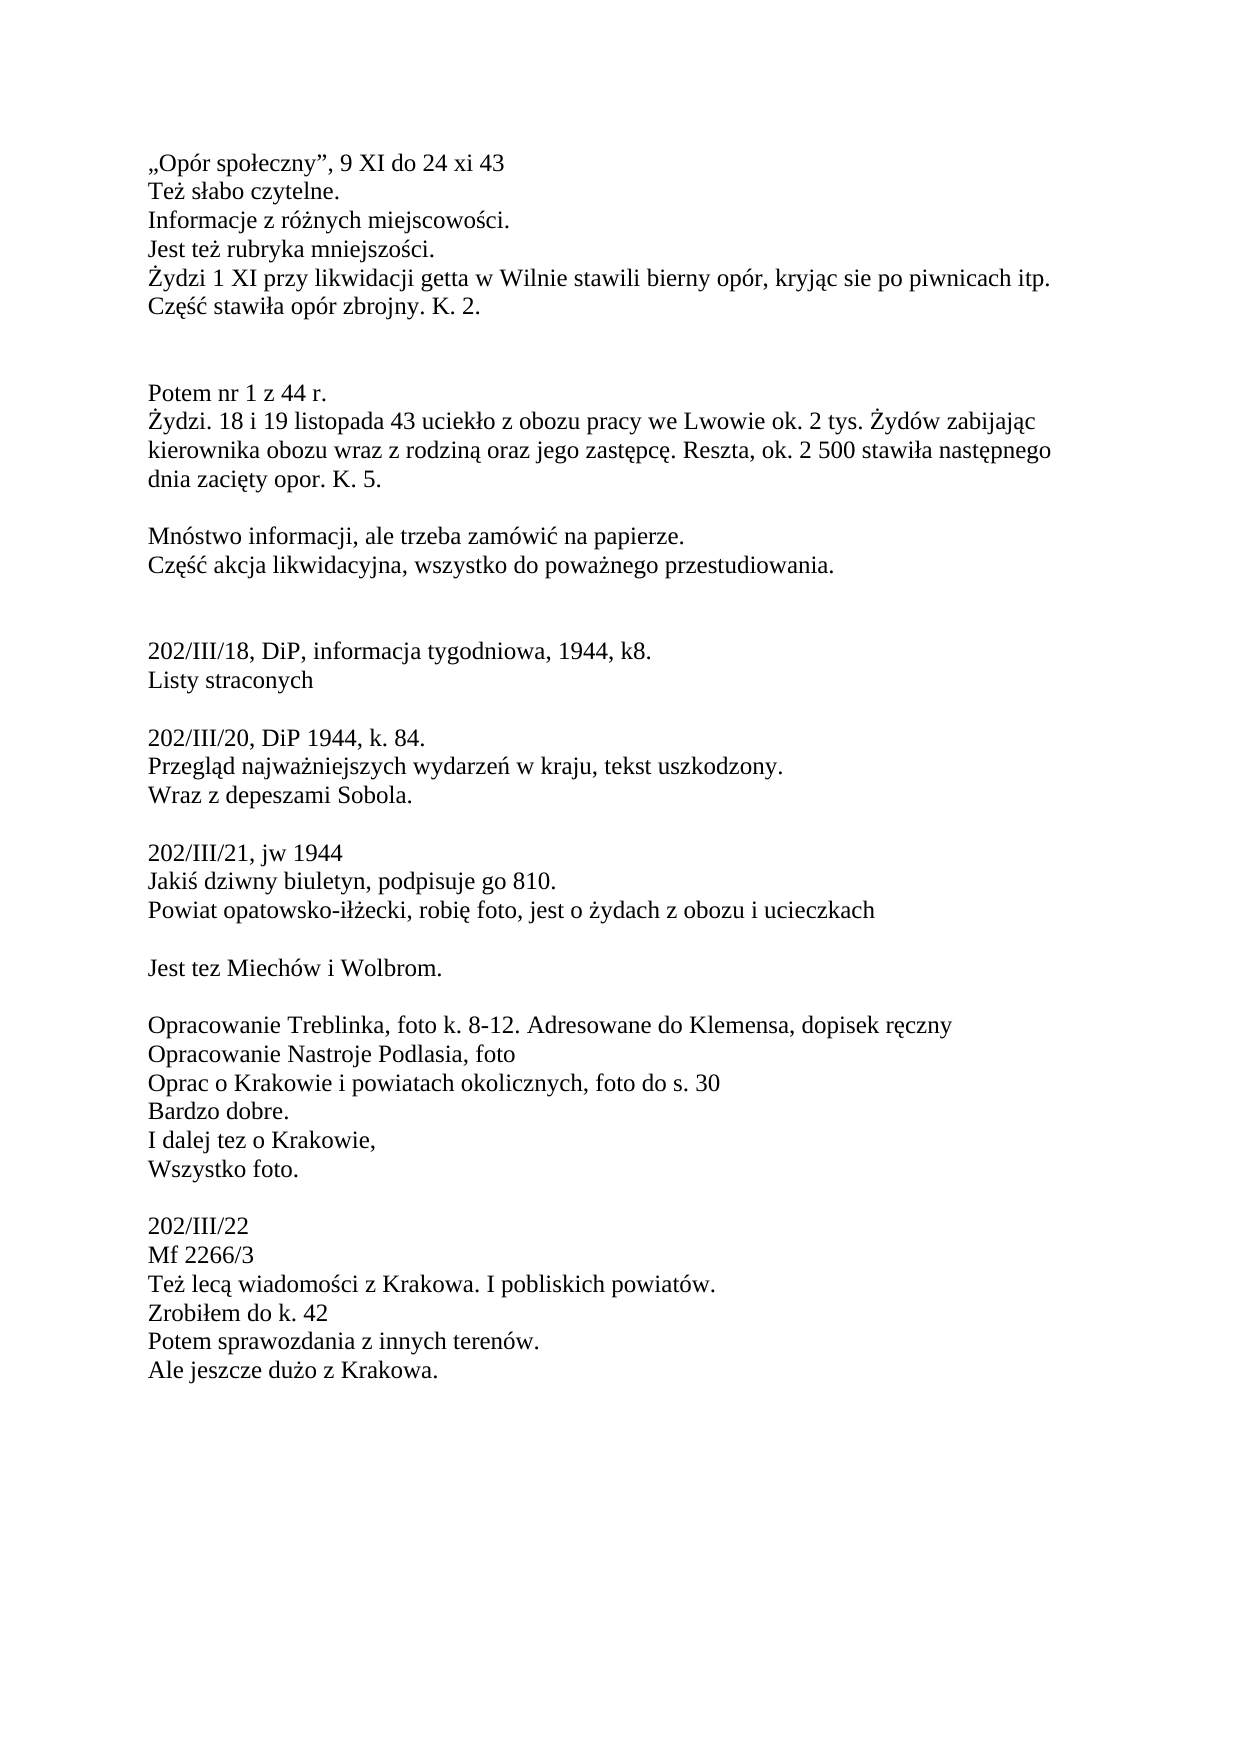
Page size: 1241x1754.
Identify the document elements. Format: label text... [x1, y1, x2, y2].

text Potem sprawozdania z innych terenów. [148, 1326, 1093, 1355]
text 202/III/21, jw 1944 [148, 838, 1093, 866]
text Ale jeszcze dużo z Krakowa. [148, 1355, 1093, 1384]
text „Opór społeczny”, 9 XI do 24 xi 43 [148, 148, 1093, 176]
text Mf 2266/3 [148, 1240, 1093, 1269]
text Oprac o Krakowie i powiatach okolicznych, foto do s. 30 [148, 1068, 1093, 1096]
text Mnóstwo informacji, ale trzeba zamówić na papierze. [148, 521, 1093, 550]
text Jest tez Miechów i Wolbrom. [148, 953, 1093, 981]
text I dalej tez o Krakowie, [148, 1125, 1093, 1154]
text Bardzo dobre. [148, 1096, 1093, 1125]
text Powiat opatowsko-iłżecki, robię foto, jest o żydach z obozu i ucieczkach [148, 895, 1093, 924]
text Część akcja likwidacyjna, wszystko do poważnego przestudiowania. [148, 550, 1093, 579]
text Wraz z depeszami Sobola. [148, 780, 1093, 809]
text Żydzi. 18 i 19 listopada 43 uciekło z obozu pracy we Lwowie ok. 2 tys. Żydów zabijając kierownika obozu wraz z rodziną oraz jego zastępcę. Reszta, ok. 2 500 stawiła następnego dnia zacięty opor. K. 5. [148, 406, 1093, 493]
text Listy straconych [148, 665, 1093, 694]
text Jakiś dziwny biuletyn, podpisuje go 810. [148, 866, 1093, 895]
text Też lecą wiadomości z Krakowa. I pobliskich powiatów. [148, 1269, 1093, 1298]
text 202/III/22 [148, 1211, 1093, 1240]
text Też słabo czytelne. [148, 176, 1093, 205]
text Przegląd najważniejszych wydarzeń w kraju, tekst uszkodzony. [148, 751, 1093, 780]
text Informacje z różnych miejscowości. [148, 205, 1093, 234]
text Wszystko foto. [148, 1154, 1093, 1183]
text 202/III/20, DiP 1944, k. 84. [148, 723, 1093, 751]
text Opracowanie Treblinka, foto k. 8-12. Adresowane do Klemensa, dopisek ręczny [148, 1010, 1093, 1039]
text 202/III/18, DiP, informacja tygodniowa, 1944, k8. [148, 636, 1093, 665]
text Zrobiłem do k. 42 [148, 1298, 1093, 1326]
text Jest też rubryka mniejszości. [148, 234, 1093, 263]
text Potem nr 1 z 44 r. [148, 378, 1093, 406]
text Żydzi 1 XI przy likwidacji getta w Wilnie stawili bierny opór, kryjąc sie po piwnicach itp. Część stawiła opór zbrojny. K. 2. [148, 263, 1093, 320]
text Opracowanie Nastroje Podlasia, foto [148, 1039, 1093, 1068]
